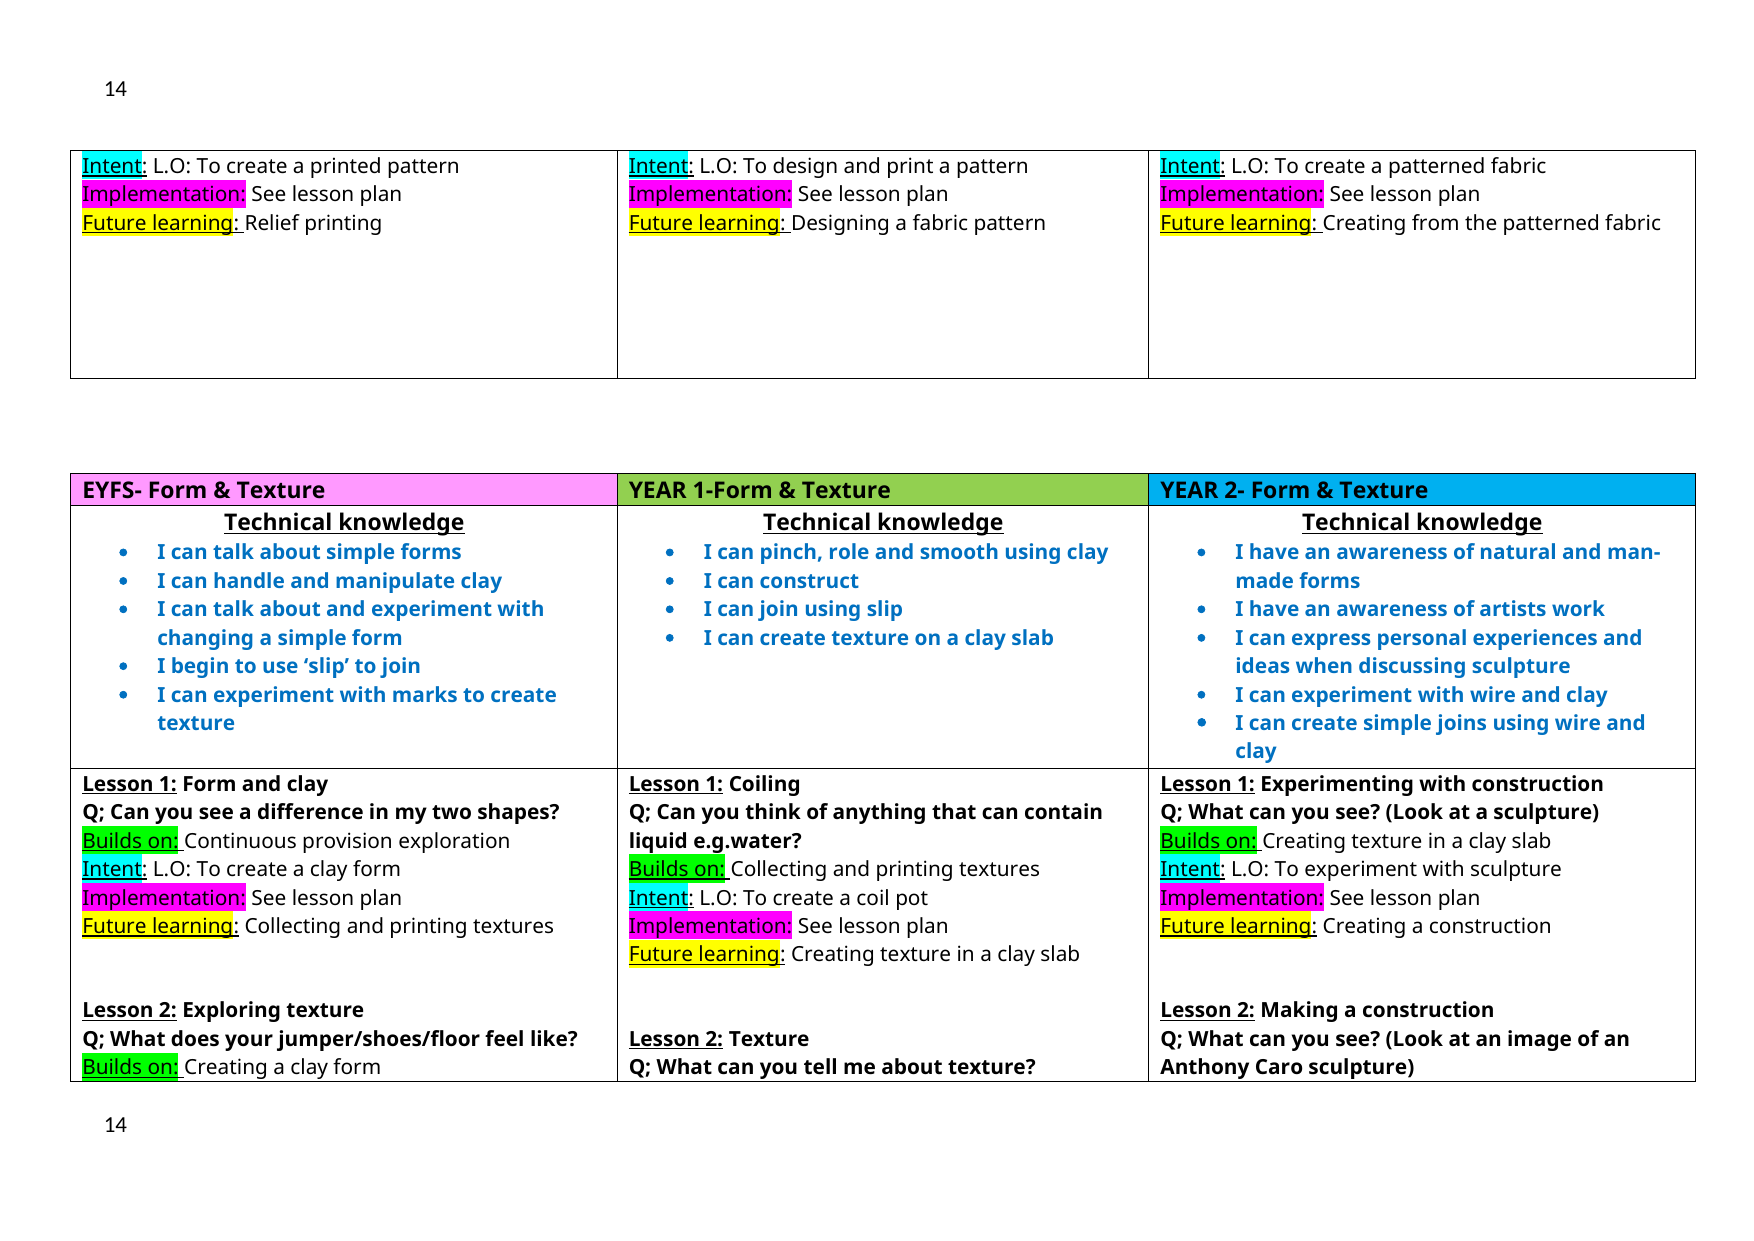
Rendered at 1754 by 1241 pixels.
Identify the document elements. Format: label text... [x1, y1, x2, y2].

table_header YEAR 1-Form & Texture [618, 474, 1148, 505]
table_cell Technical knowledge I can talk about simple forms I can handle and manipulate clay I can talk about and experiment with changing a simple form I begin to use ‘slip’ to join I can experiment with marks to create texture [71, 506, 617, 768]
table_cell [618, 769, 1148, 1081]
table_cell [71, 769, 617, 1081]
table_cell Technical knowledge I have an awareness of natural and man-made forms I have an awareness of artists work I can express personal experiences and ideas when discussing sculpture I can experiment with wire and clay I can create simple joins using wire and clay [1149, 506, 1695, 768]
table_cell Technical knowledge I can pinch, role and smooth using clay I can construct I can join using slip I can create texture on a clay slab [618, 506, 1148, 768]
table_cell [618, 151, 1148, 378]
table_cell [1149, 151, 1695, 378]
table_header EYFS- Form & Texture [71, 474, 617, 505]
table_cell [71, 151, 617, 378]
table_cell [1149, 769, 1695, 1081]
table_header YEAR 2- Form & Texture [1149, 474, 1695, 505]
